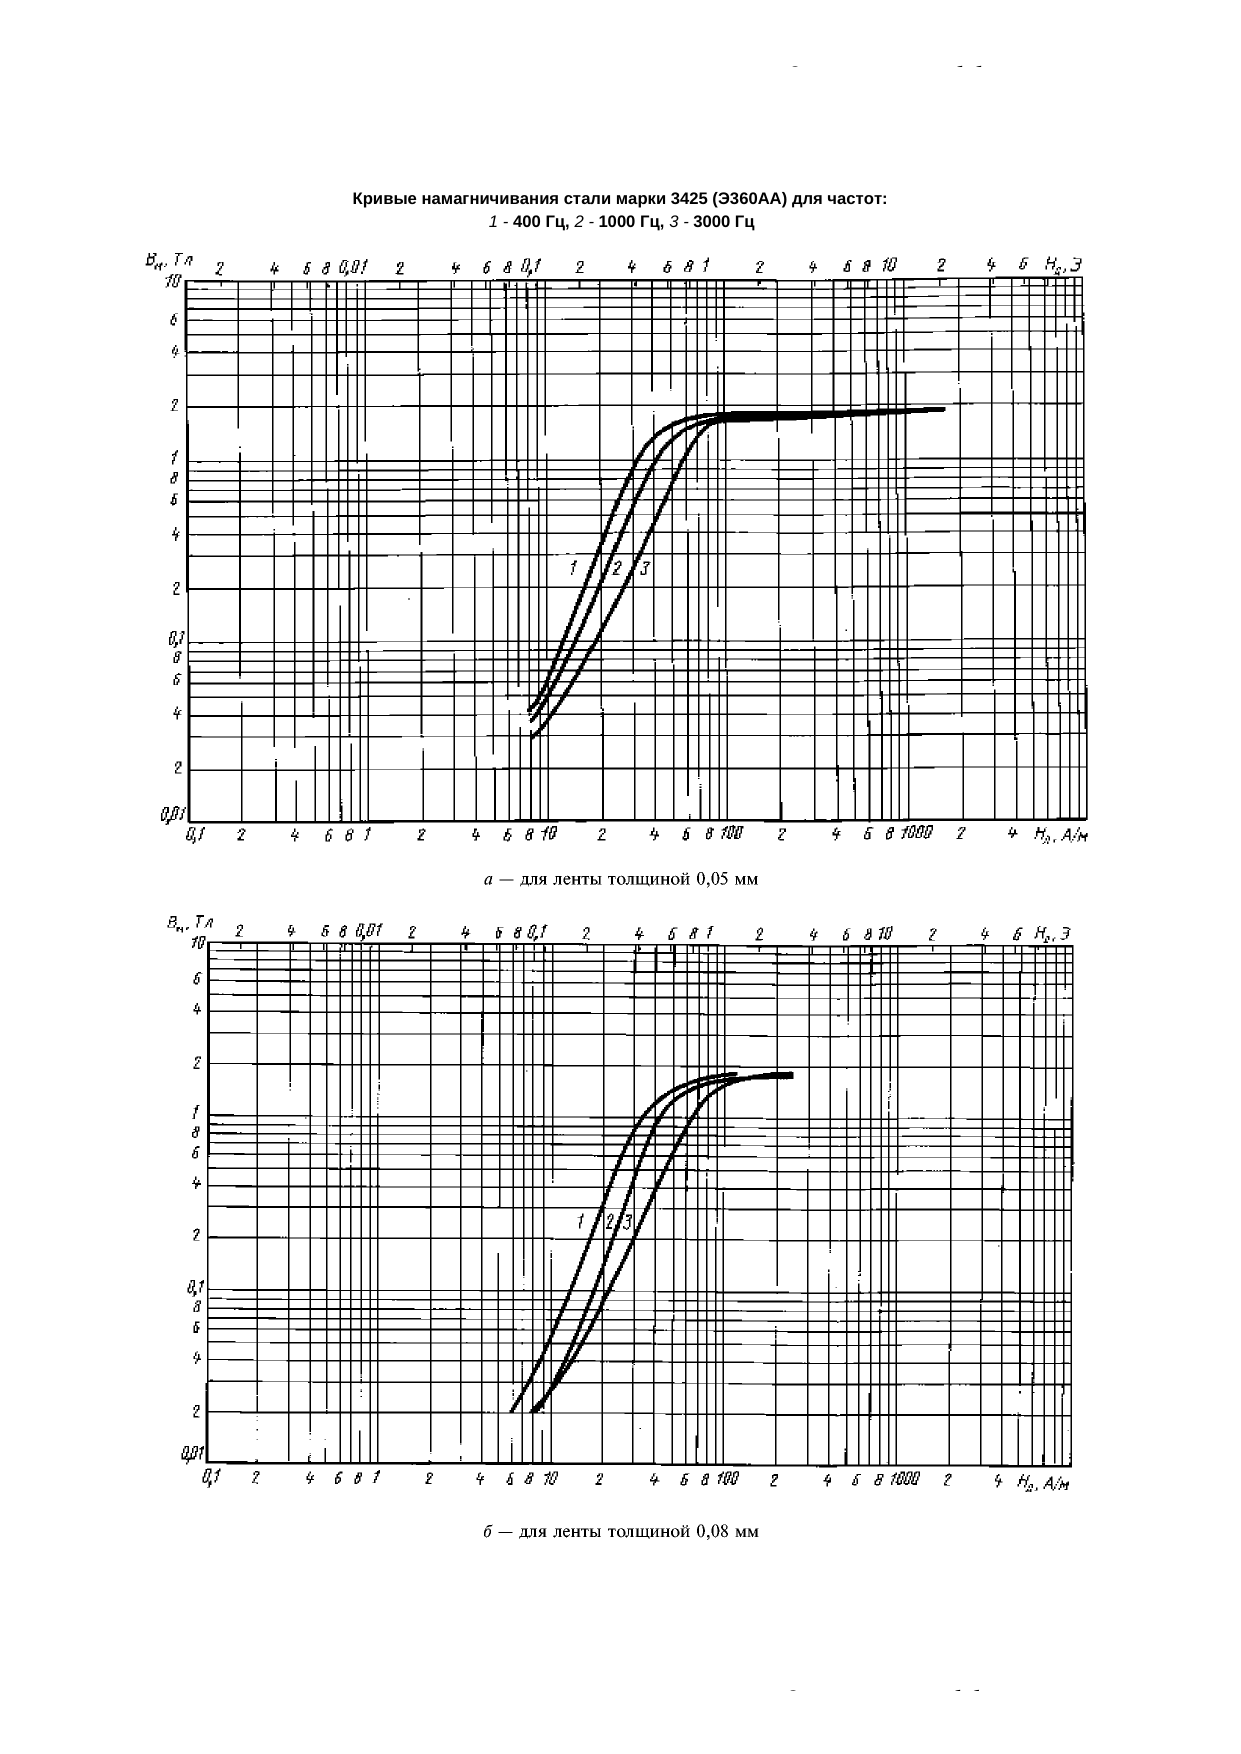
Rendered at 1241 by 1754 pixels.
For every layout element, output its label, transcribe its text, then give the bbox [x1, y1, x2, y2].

picture [145, 253, 1088, 1540]
text 1 - 400 Гц, 2 - 1000 Гц, 3 - 3000 Гц [350, 211, 893, 231]
text Кривые намагничивания стали марки 3425 (Э360АА) для частот: [350, 188, 890, 208]
